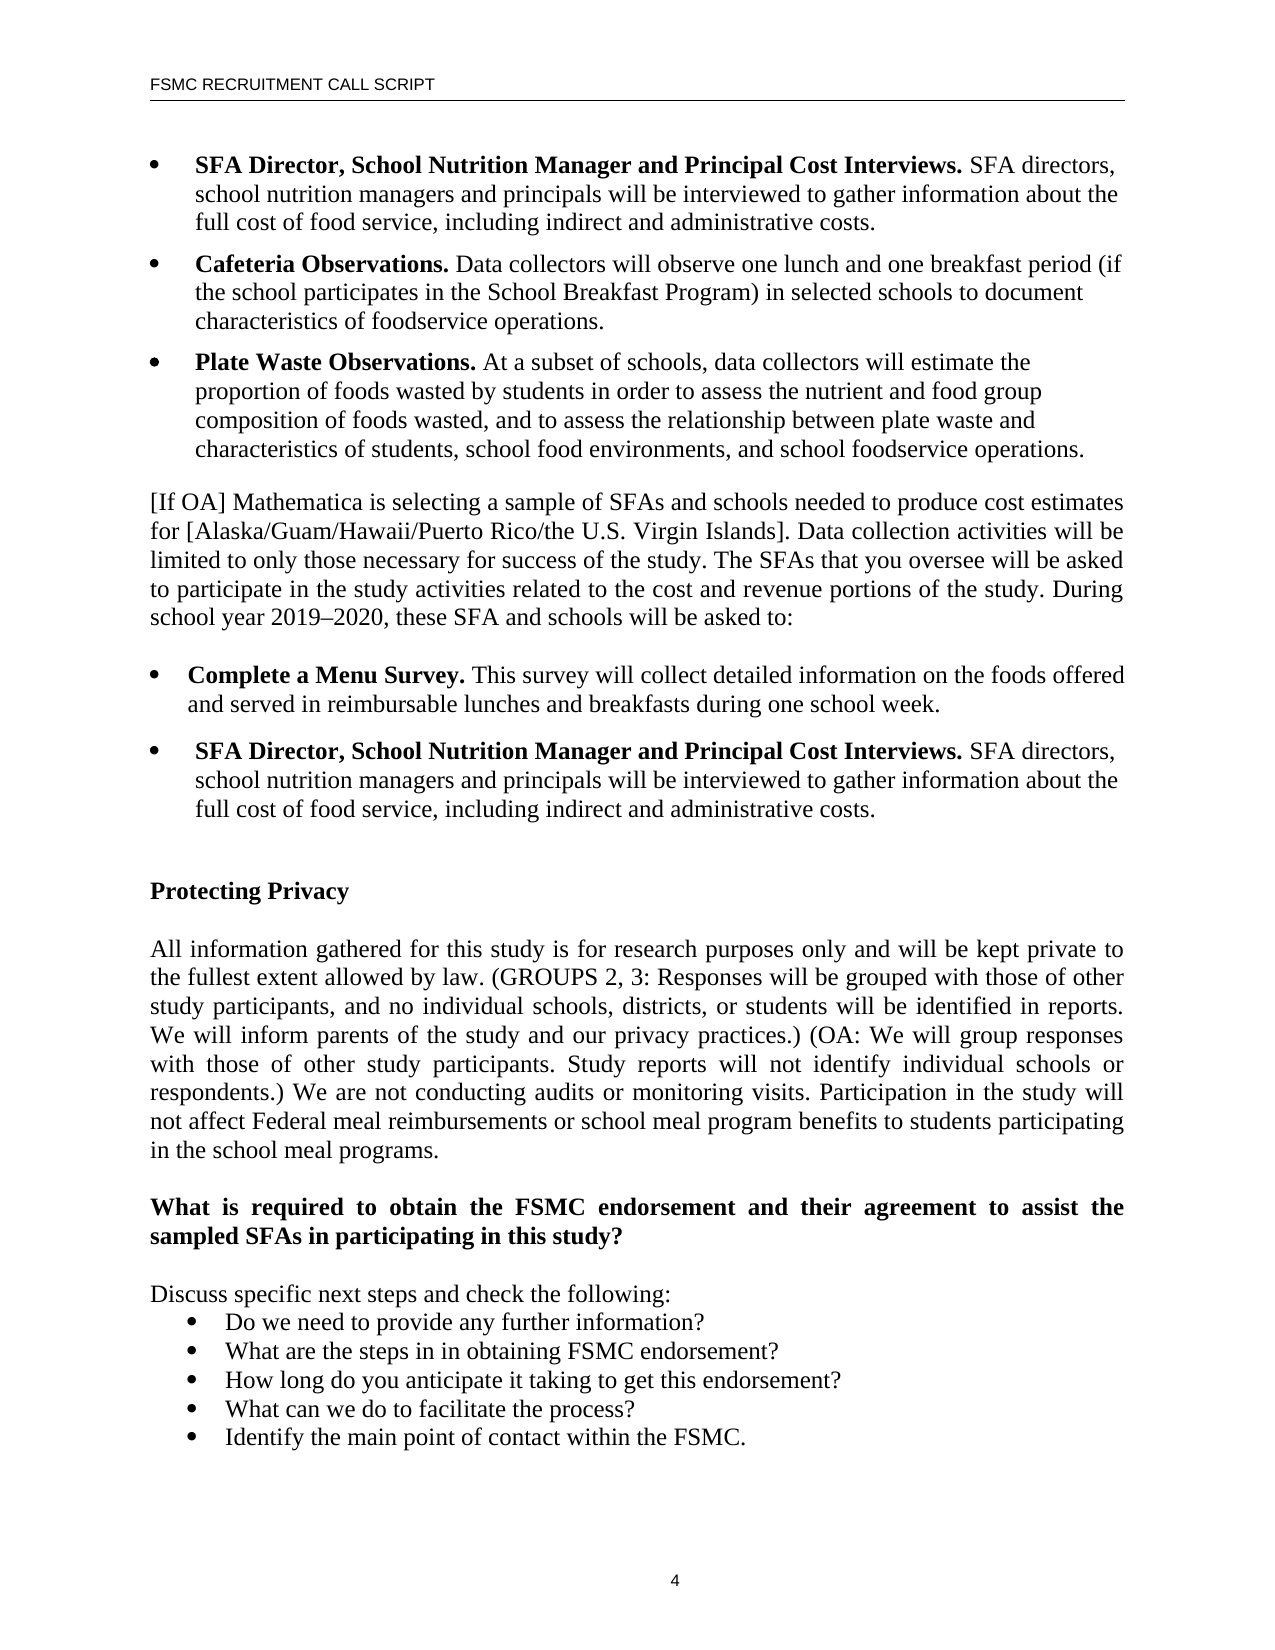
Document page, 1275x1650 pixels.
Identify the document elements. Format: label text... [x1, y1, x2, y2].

list Do we need to provide any further information? [187, 1307, 1125, 1336]
text Plate Waste Observations. At a subset of schools, data collectors will estimate the proportion of foods wasted by students in order to assess the nutrient and food group composition of foods wasted, and to assess the relationship between plate waste and characteristics of students, school food environments, and school foodservice operations. [150, 347, 1125, 462]
list Identify the main point of contact within the FSMC. [187, 1422, 1125, 1451]
text [If OA] Mathematica is selecting a sample of SFAs and schools needed to produce cost estimates for [Alaska/Guam/Hawaii/Puerto Rico/the U.S. Virgin Islands]. Data collection activities will be limited to only those necessary for success of the study. The SFAs that you oversee will be asked to participate in the study activities related to the cost and revenue portions of the study. During school year 2019–2020, these SFA and schools will be asked to: [150, 487, 1125, 631]
text What is required to obtain the FSMC endorsement and their agreement to assist the sampled SFAs in participating in this study? [150, 1192, 1125, 1250]
list How long do you anticipate it taking to get this endorsement? [187, 1365, 1125, 1394]
list Cafeteria Observations. Data collectors will observe one lunch and one breakfast period (if the school participates in the School Breakfast Program) in selected schools to document characteristics of foodservice operations. [150, 249, 1125, 335]
list What can we do to facilitate the process? [187, 1394, 1125, 1422]
text All information gathered for this study is for research purposes only and will be kept private to the fullest extent allowed by law. (GROUPS 2, 3: Responses will be grouped with those of other study participants, and no individual schools, districts, or students will be identified in reports. We will inform parents of the study and our privacy practices.) (OA: We will group responses with those of other study participants. Study reports will not identify individual schools or respondents.) We are not conducting audits or monitoring visits. Participation in the study will not affect Federal meal reimbursements or school meal program benefits to students participating in the school meal programs. [150, 934, 1125, 1164]
text Discuss specific next steps and check the following: [150, 1279, 1125, 1307]
text Protecting Privacy [150, 876, 1125, 905]
text Complete a Menu Survey. This survey will collect detailed information on the foods offered and served in reimbursable lunches and breakfasts during one school week. [150, 660, 1125, 717]
text SFA Director, School Nutrition Manager and Principal Cost Interviews. SFA directors, school nutrition managers and principals will be interviewed to gather information about the full cost of food service, including indirect and administrative costs. [150, 736, 1125, 822]
list What are the steps in in obtaining FSMC endorsement? [187, 1336, 1125, 1365]
list SFA Director, School Nutrition Manager and Principal Cost Interviews. SFA directors, school nutrition managers and principals will be interviewed to gather information about the full cost of food service, including indirect and administrative costs. [150, 150, 1125, 236]
